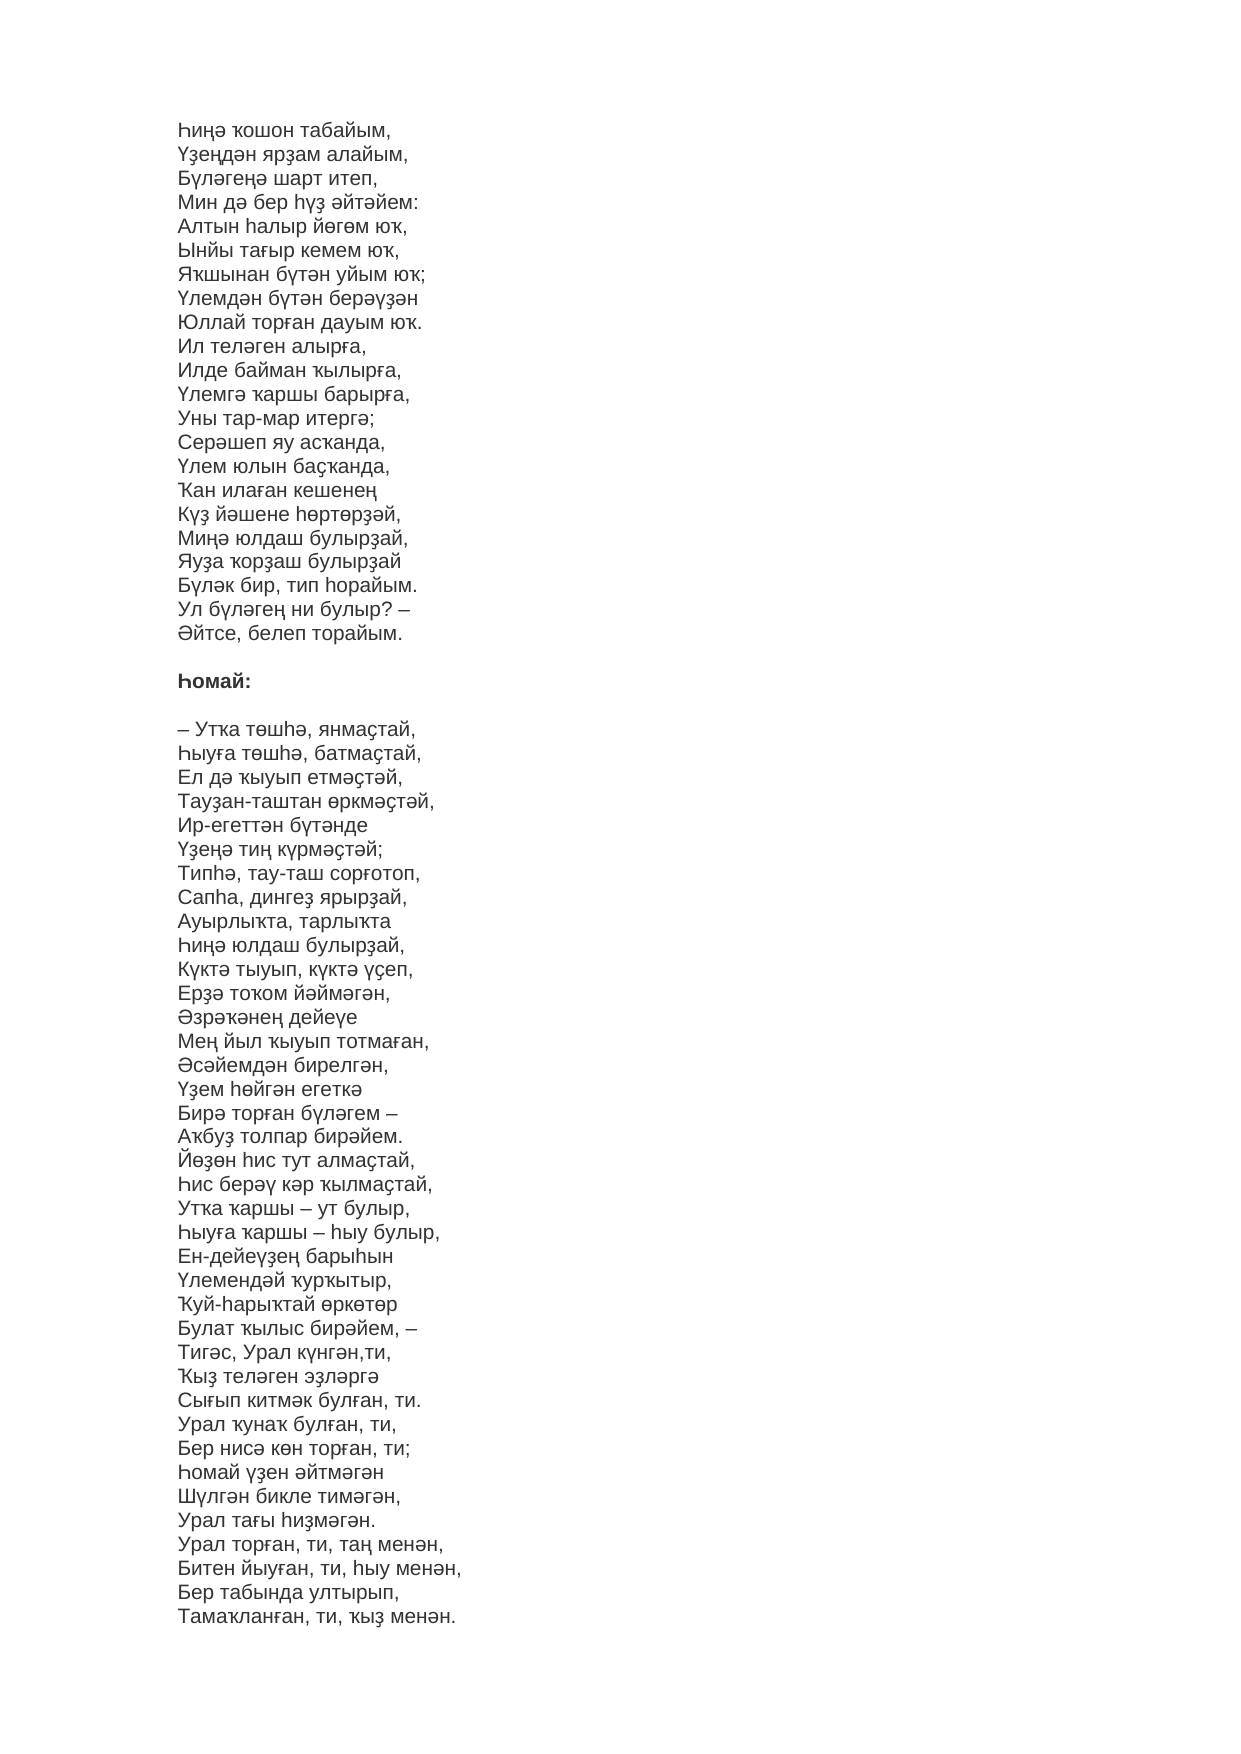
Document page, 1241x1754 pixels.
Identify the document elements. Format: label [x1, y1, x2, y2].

text [177, 118, 1152, 1627]
